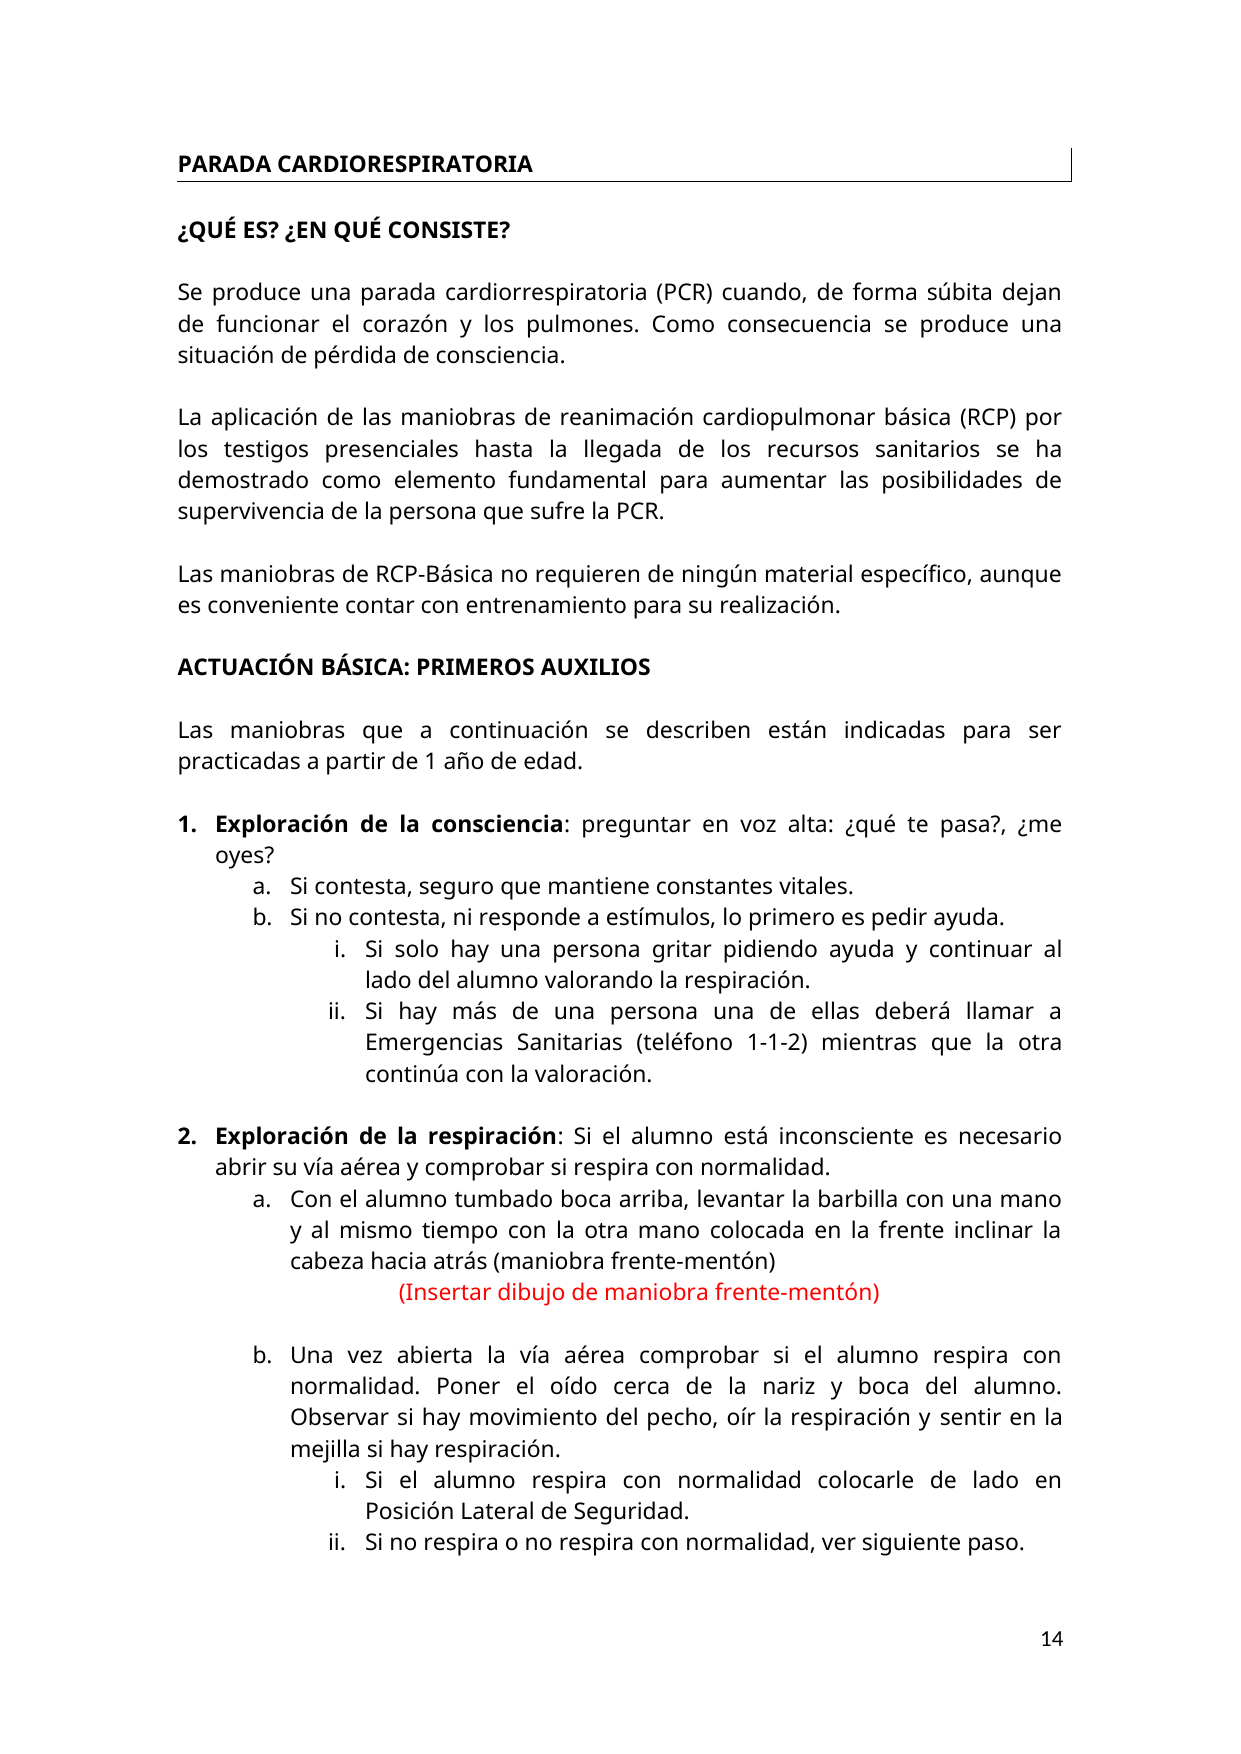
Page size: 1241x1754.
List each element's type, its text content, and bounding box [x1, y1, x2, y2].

text PARADA CARDIORESPIRATORIA [177, 148, 1071, 181]
list Si no contesta, ni responde a estímulos, lo primero es pedir ayuda. [252, 901, 1063, 932]
list Exploración de la respiración: Si el alumno está inconsciente es necesario abrir su vía aérea y comprobar si respira con normalidad. [177, 1119, 1063, 1182]
text ACTUACIÓN BÁSICA: PRIMEROS AUXILIOS [177, 651, 1063, 682]
list Si hay más de una persona una de ellas deberá llamar a Emergencias Sanitarias (teléfono 1-1-2) mientras que la otra continúa con la valoración. [346, 994, 1063, 1088]
text Se produce una parada cardiorrespiratoria (PCR) cuando, de forma súbita dejan de funcionar el corazón y los pulmones. Como consecuencia se produce una situación de pérdida de consciencia. [177, 276, 1063, 369]
list Si el alumno respira con normalidad colocarle de lado en Posición Lateral de Seguridad. [346, 1463, 1063, 1526]
text Las maniobras de RCP-Básica no requieren de ningún material específico, aunque es conveniente contar con entrenamiento para su realización. [177, 557, 1063, 619]
list Si no respira o no respira con normalidad, ver siguiente paso. [346, 1526, 1063, 1557]
text La aplicación de las maniobras de reanimación cardiopulmonar básica (RCP) por los testigos presenciales hasta la llegada de los recursos sanitarios se ha demostrado como elemento fundamental para aumentar las posibilidades de supervivencia de la persona que sufre la PCR. [177, 401, 1063, 526]
text (Insertar dibujo de maniobra frente-mentón) [363, 1276, 1063, 1307]
list Si solo hay una persona gritar pidiendo ayuda y continuar al lado del alumno valorando la respiración. [346, 932, 1063, 994]
list Si contesta, seguro que mantiene constantes vitales. [252, 869, 1063, 901]
list Exploración de la consciencia: preguntar en voz alta: ¿qué te pasa?, ¿me oyes? [177, 807, 1063, 869]
text Las maniobras que a continuación se describen están indicadas para ser practicadas a partir de 1 año de edad. [177, 713, 1063, 776]
list Con el alumno tumbado boca arriba, levantar la barbilla con una mano y al mismo tiempo con la otra mano colocada en la frente inclinar la cabeza hacia atrás (maniobra frente-mentón) [252, 1182, 1063, 1276]
list Una vez abierta la vía aérea comprobar si el alumno respira con normalidad. Poner el oído cerca de la nariz y boca del alumno. Observar si hay movimiento del pecho, oír la respiración y sentir en la mejilla si hay respiración. [252, 1338, 1063, 1463]
text ¿QUÉ ES? ¿EN QUÉ CONSISTE? [177, 213, 1063, 244]
